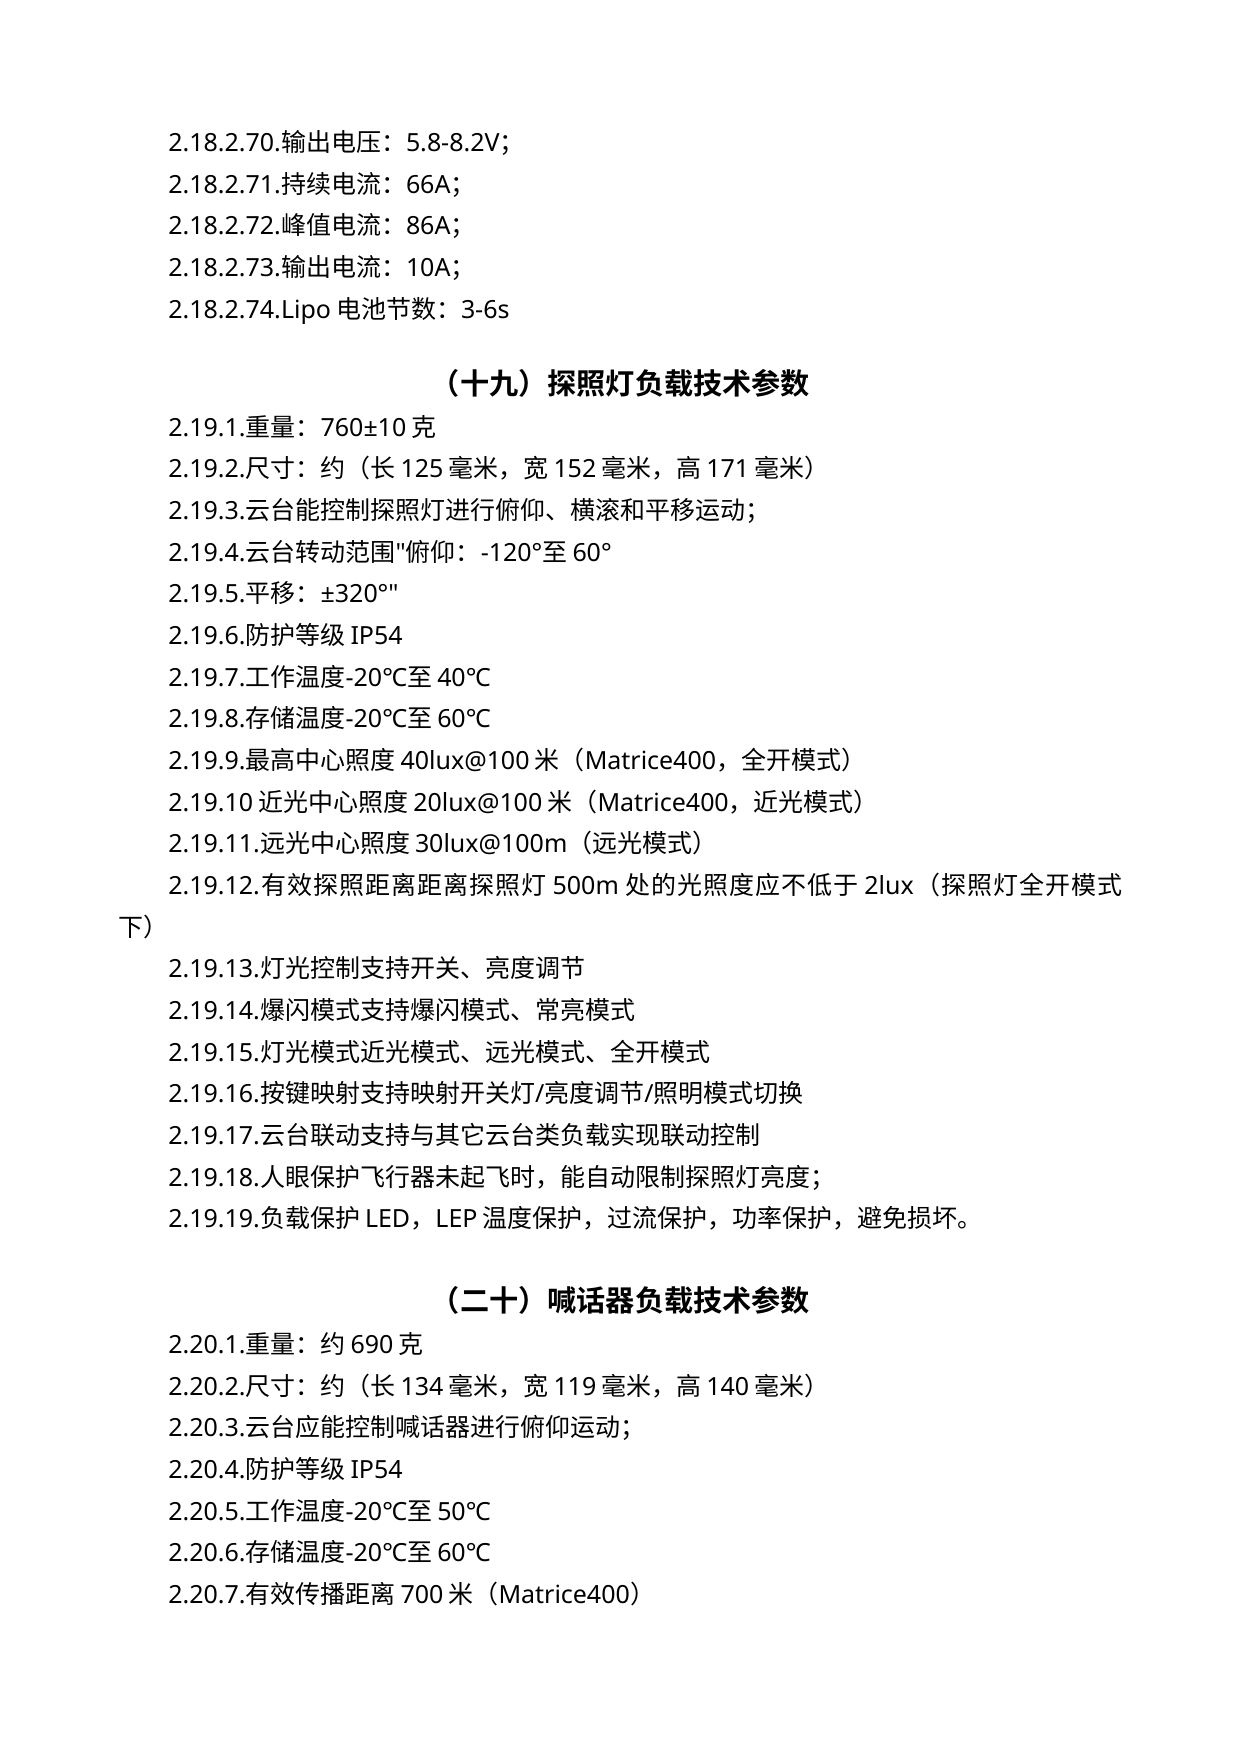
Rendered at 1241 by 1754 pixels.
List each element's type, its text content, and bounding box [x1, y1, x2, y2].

list 2.20.3.云台应能控制喊话器进行俯仰运动； [118, 1403, 1122, 1445]
list 2.18.2.70.输出电压：5.8-8.2V； [118, 118, 1122, 160]
list 2.19.7.工作温度-20℃至40℃ [118, 653, 1122, 694]
list 2.19.1.重量：760±10克 [118, 403, 1122, 444]
list 2.19.17.云台联动支持与其它云台类负载实现联动控制 [118, 1111, 1122, 1153]
list 2.19.15.灯光模式近光模式、远光模式、全开模式 [118, 1028, 1122, 1069]
list 2.19.5.平移：±320°" [118, 569, 1122, 611]
list 2.18.2.72.峰值电流：86A； [118, 201, 1122, 243]
list 2.19.6.防护等级IP54 [118, 611, 1122, 653]
list 2.19.14.爆闪模式支持爆闪模式、常亮模式 [118, 986, 1122, 1028]
list 2.19.18.人眼保护飞行器未起飞时，能自动限制探照灯亮度； [118, 1153, 1122, 1194]
list 2.19.13.灯光控制支持开关、亮度调节 [118, 944, 1122, 986]
list 2.19.4.云台转动范围"俯仰：-120°至60° [118, 528, 1122, 569]
list 2.20.7.有效传播距离700米（Matrice400） [118, 1570, 1122, 1612]
list 2.19.11.远光中心照度30lux@100m（远光模式） [118, 819, 1122, 861]
list 2.19.12.有效探照距离距离探照灯500m处的光照度应不低于2lux（探照灯全开模式下） [118, 861, 1122, 944]
list 2.20.2.尺寸：约（长134毫米，宽119毫米，高140毫米） [118, 1362, 1122, 1403]
list 2.19.2.尺寸：约（长125毫米，宽152毫米，高171毫米） [118, 444, 1122, 486]
list 2.19.10近光中心照度20lux@100米（Matrice400，近光模式） [118, 778, 1122, 819]
list 2.19.16.按键映射支持映射开关灯/亮度调节/照明模式切换 [118, 1069, 1122, 1111]
list 2.20.6.存储温度-20℃至60℃ [118, 1528, 1122, 1570]
list 2.19.19.负载保护LED，LEP温度保护，过流保护，功率保护，避免损坏。 [118, 1194, 1122, 1236]
list 2.19.9.最高中心照度40lux@100米（Matrice400，全开模式） [118, 736, 1122, 778]
list 2.18.2.74.Lipo电池节数：3-6s [118, 285, 1122, 326]
list 2.18.2.71.持续电流：66A； [118, 160, 1122, 201]
list （二十）喊话器负载技术参数 [118, 1278, 1122, 1320]
list 2.18.2.73.输出电流：10A； [118, 243, 1122, 285]
list 2.20.1.重量：约690克 [118, 1320, 1122, 1362]
list 2.19.3.云台能控制探照灯进行俯仰、横滚和平移运动； [118, 486, 1122, 528]
list 2.20.4.防护等级IP54 [118, 1445, 1122, 1487]
list 探照灯负载技术参数 [118, 361, 1122, 403]
list 2.20.5.工作温度-20℃至50℃ [118, 1487, 1122, 1528]
list 2.19.8.存储温度-20℃至60℃ [118, 694, 1122, 736]
